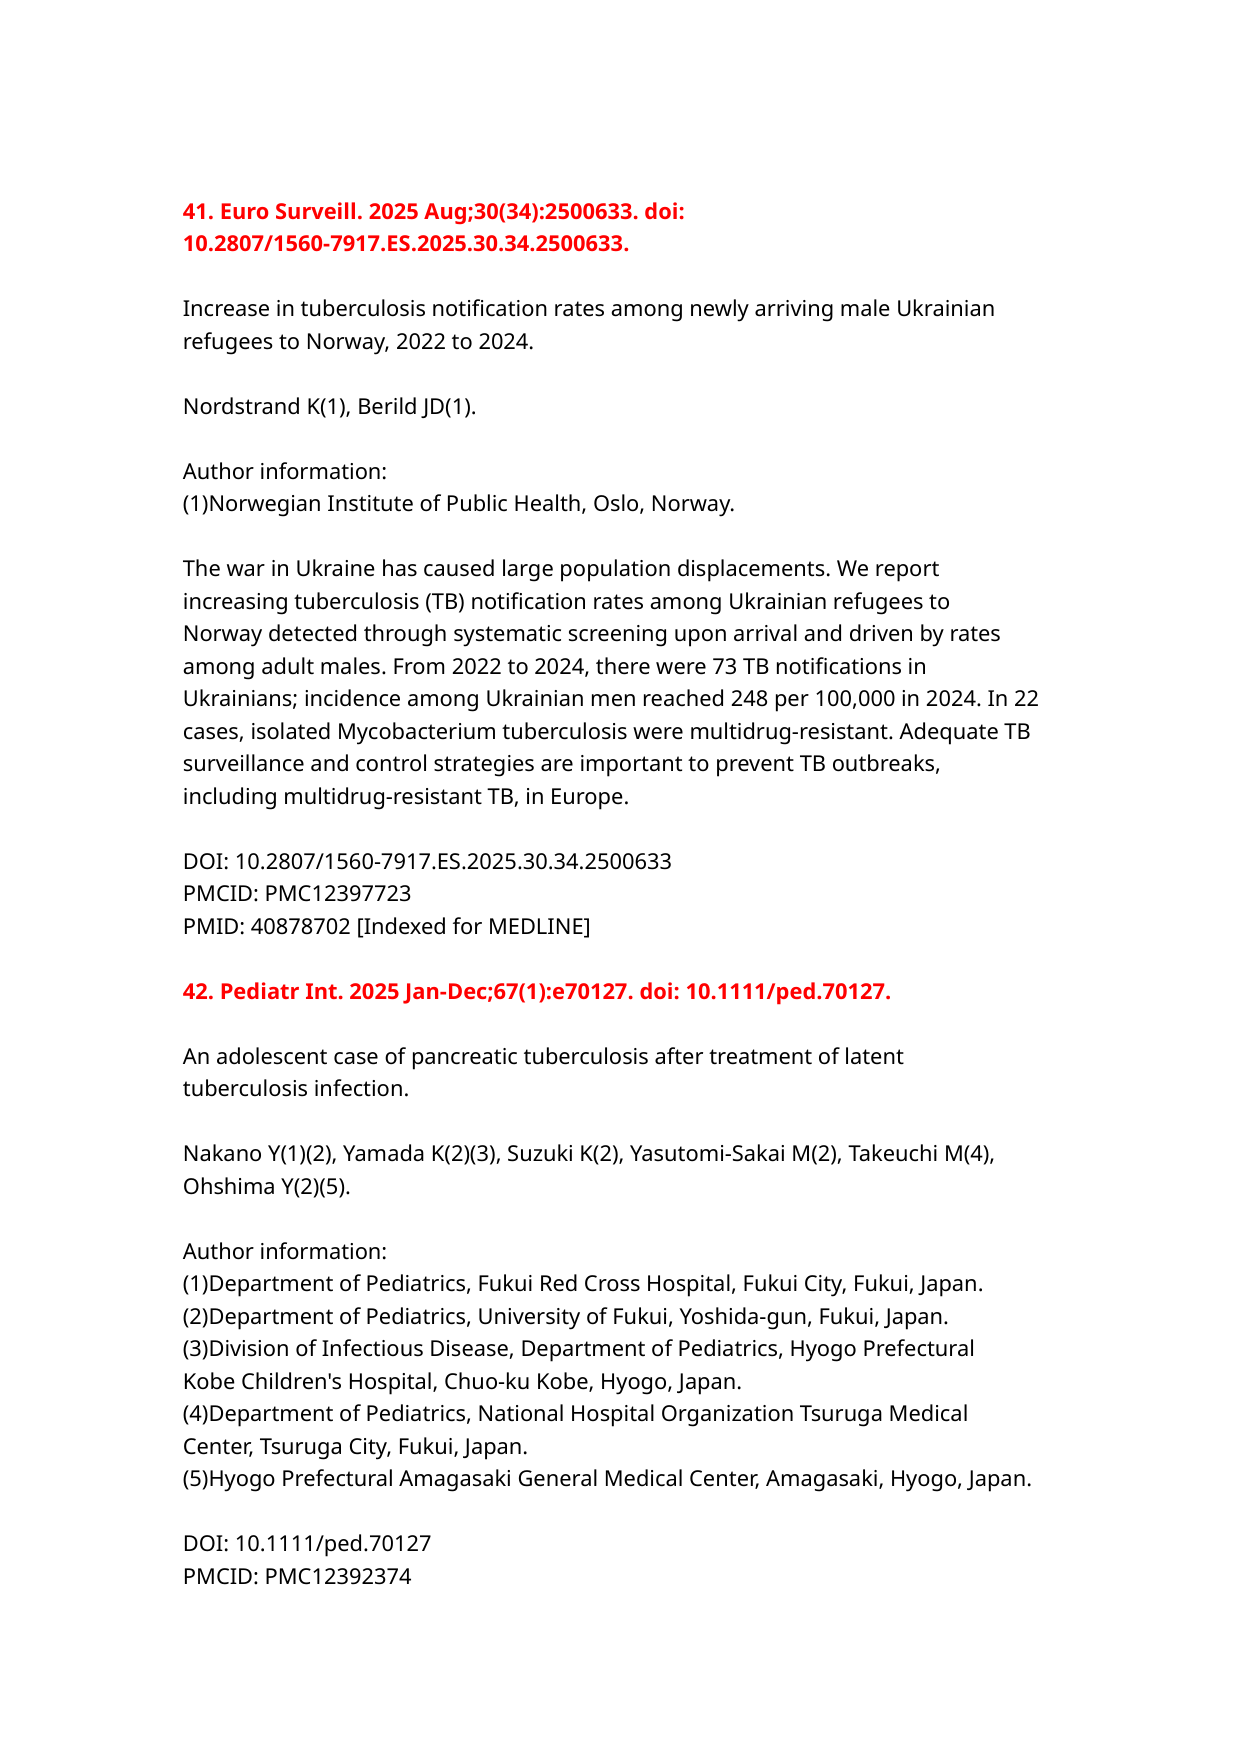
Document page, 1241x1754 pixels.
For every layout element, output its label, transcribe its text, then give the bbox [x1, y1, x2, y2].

text (5)Hyogo Prefectural Amagasaki General Medical Center, Amagasaki, Hyogo, Japan. [183, 1462, 1058, 1494]
text PMID: 40878702 [Indexed for MEDLINE] [183, 909, 1058, 942]
text refugees to Norway, 2022 to 2024. [183, 324, 1058, 357]
text Norway detected through systematic screening upon arrival and driven by rates [183, 617, 1058, 649]
text increasing tuberculosis (TB) notification rates among Ukrainian refugees to [183, 584, 1058, 617]
text (1)Norwegian Institute of Public Health, Oslo, Norway. [183, 487, 1058, 519]
text (3)Division of Infectious Disease, Department of Pediatrics, Hyogo Prefectural [183, 1332, 1058, 1364]
text 42. Pediatr Int. 2025 Jan-Dec;67(1):e70127. doi: 10.1111/ped.70127. [183, 974, 1058, 1007]
text (4)Department of Pediatrics, National Hospital Organization Tsuruga Medical [183, 1397, 1058, 1429]
text An adolescent case of pancreatic tuberculosis after treatment of latent [183, 1039, 1058, 1072]
text Nakano Y(1)(2), Yamada K(2)(3), Suzuki K(2), Yasutomi-Sakai M(2), Takeuchi M(4), [183, 1137, 1058, 1169]
text surveillance and control strategies are important to prevent TB outbreaks, [183, 747, 1058, 779]
text 41. Euro Surveill. 2025 Aug;30(34):2500633. doi: [183, 194, 1058, 227]
text tuberculosis infection. [183, 1072, 1058, 1104]
text Increase in tuberculosis notification rates among newly arriving male Ukrainian [183, 292, 1058, 324]
text (1)Department of Pediatrics, Fukui Red Cross Hospital, Fukui City, Fukui, Japan. [183, 1267, 1058, 1299]
text DOI: 10.1111/ped.70127 [183, 1527, 1058, 1559]
text Ukrainians; incidence among Ukrainian men reached 248 per 100,000 in 2024. In 22 [183, 682, 1058, 714]
text among adult males. From 2022 to 2024, there were 73 TB notifications in [183, 649, 1058, 682]
text Ohshima Y(2)(5). [183, 1169, 1058, 1202]
text Author information: [183, 454, 1058, 487]
text (2)Department of Pediatrics, University of Fukui, Yoshida-gun, Fukui, Japan. [183, 1299, 1058, 1332]
text cases, isolated Mycobacterium tuberculosis were multidrug-resistant. Adequate TB [183, 714, 1058, 747]
text PMCID: PMC12392374 [183, 1559, 1058, 1592]
text Nordstrand K(1), Berild JD(1). [183, 389, 1058, 422]
text including multidrug-resistant TB, in Europe. [183, 779, 1058, 812]
text Center, Tsuruga City, Fukui, Japan. [183, 1429, 1058, 1462]
text Kobe Children's Hospital, Chuo-ku Kobe, Hyogo, Japan. [183, 1364, 1058, 1397]
text DOI: 10.2807/1560-7917.ES.2025.30.34.2500633 [183, 844, 1058, 877]
text PMCID: PMC12397723 [183, 877, 1058, 909]
text The war in Ukraine has caused large population displacements. We report [183, 552, 1058, 584]
text Author information: [183, 1234, 1058, 1267]
text 10.2807/1560-7917.ES.2025.30.34.2500633. [183, 227, 1058, 259]
